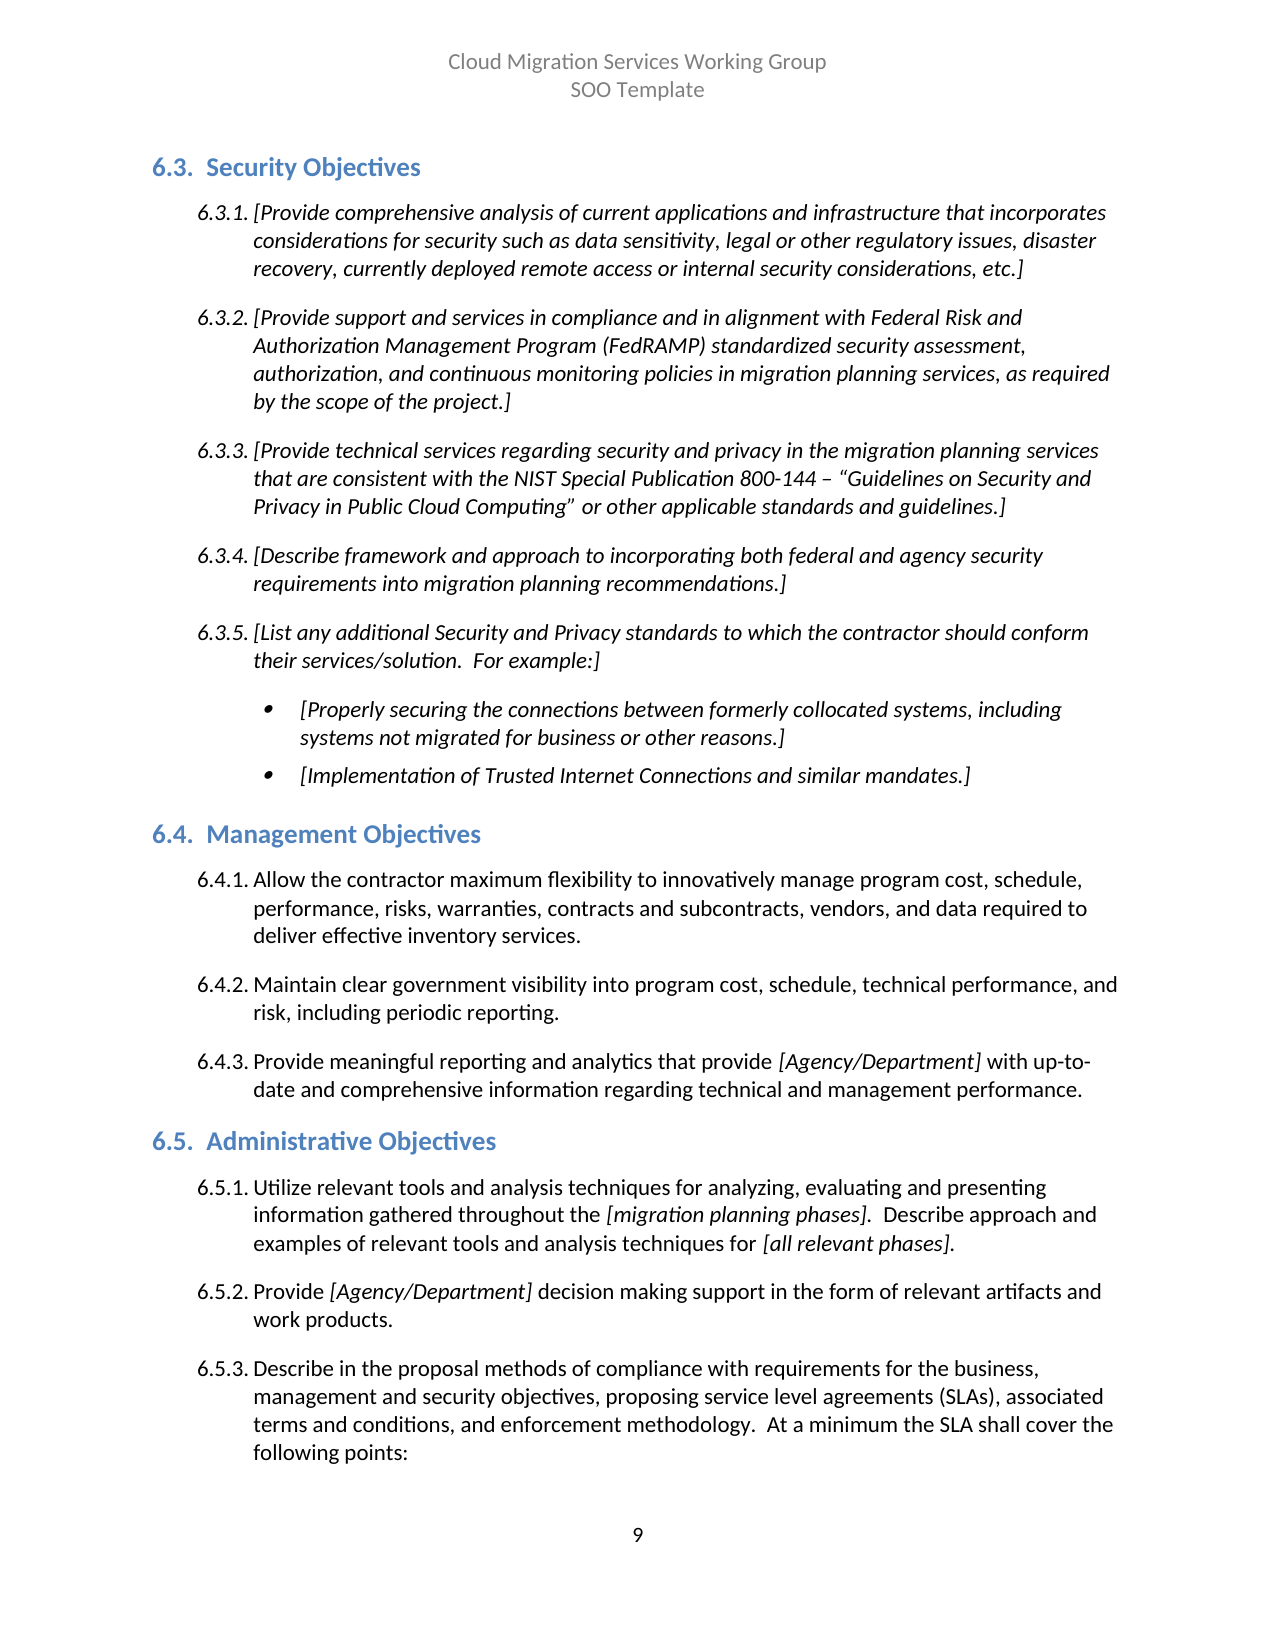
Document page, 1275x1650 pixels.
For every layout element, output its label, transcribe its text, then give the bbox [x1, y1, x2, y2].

list [Properly securing the connections between formerly collocated systems, including systems not migrated for business or other reasons.] [262, 695, 1125, 751]
list [List any additional Security and Privacy standards to which the contractor should conform their services/solution. For example:] [197, 618, 1125, 674]
list [Provide support and services in compliance and in alignment with Federal Risk and Authorization Management Program (FedRAMP) standardized security assessment, authorization, and continuous monitoring policies in migration planning services, as required by the scope of the project.] [197, 303, 1125, 415]
list [Provide comprehensive analysis of current applications and infrastructure that incorporates considerations for security such as data sensitivity, legal or other regulatory issues, disaster recovery, currently deployed remote access or internal security considerations, etc.] [197, 198, 1125, 282]
list Allow the contractor maximum flexibility to innovatively manage program cost, schedule, performance, risks, warranties, contracts and subcontracts, vendors, and data required to deliver effective inventory services. [197, 866, 1125, 950]
list Provide meaningful reporting and analytics that provide [Agency/Department] with up-to-date and comprehensive information regarding technical and management performance. [197, 1047, 1125, 1103]
list Describe in the proposal methods of compliance with requirements for the business, management and security objectives, proposing service level agreements (SLAs), associated terms and conditions, and enforcement methodology. At a minimum the SLA shall cover the following points: [197, 1354, 1125, 1466]
subtitle Administrative Objectives [152, 1124, 1125, 1157]
subtitle Management Objectives [152, 817, 1125, 850]
list [Describe framework and approach to incorporating both federal and agency security requirements into migration planning recommendations.] [197, 541, 1125, 597]
list [Implementation of Trusted Internet Connections and similar mandates.] [262, 761, 1125, 789]
list Utilize relevant tools and analysis techniques for analyzing, evaluating and presenting information gathered throughout the [migration planning phases]. Describe approach and examples of relevant tools and analysis techniques for [all relevant phases]. [197, 1173, 1125, 1257]
subtitle Security Objectives [152, 150, 1125, 183]
list [Provide technical services regarding security and privacy in the migration planning services that are consistent with the NIST Special Publication 800-144 – “Guidelines on Security and Privacy in Public Cloud Computing” or other applicable standards and guidelines.] [197, 436, 1125, 520]
list Provide [Agency/Department] decision making support in the form of relevant artifacts and work products. [197, 1277, 1125, 1333]
list Maintain clear government visibility into program cost, schedule, technical performance, and risk, including periodic reporting. [197, 971, 1125, 1027]
